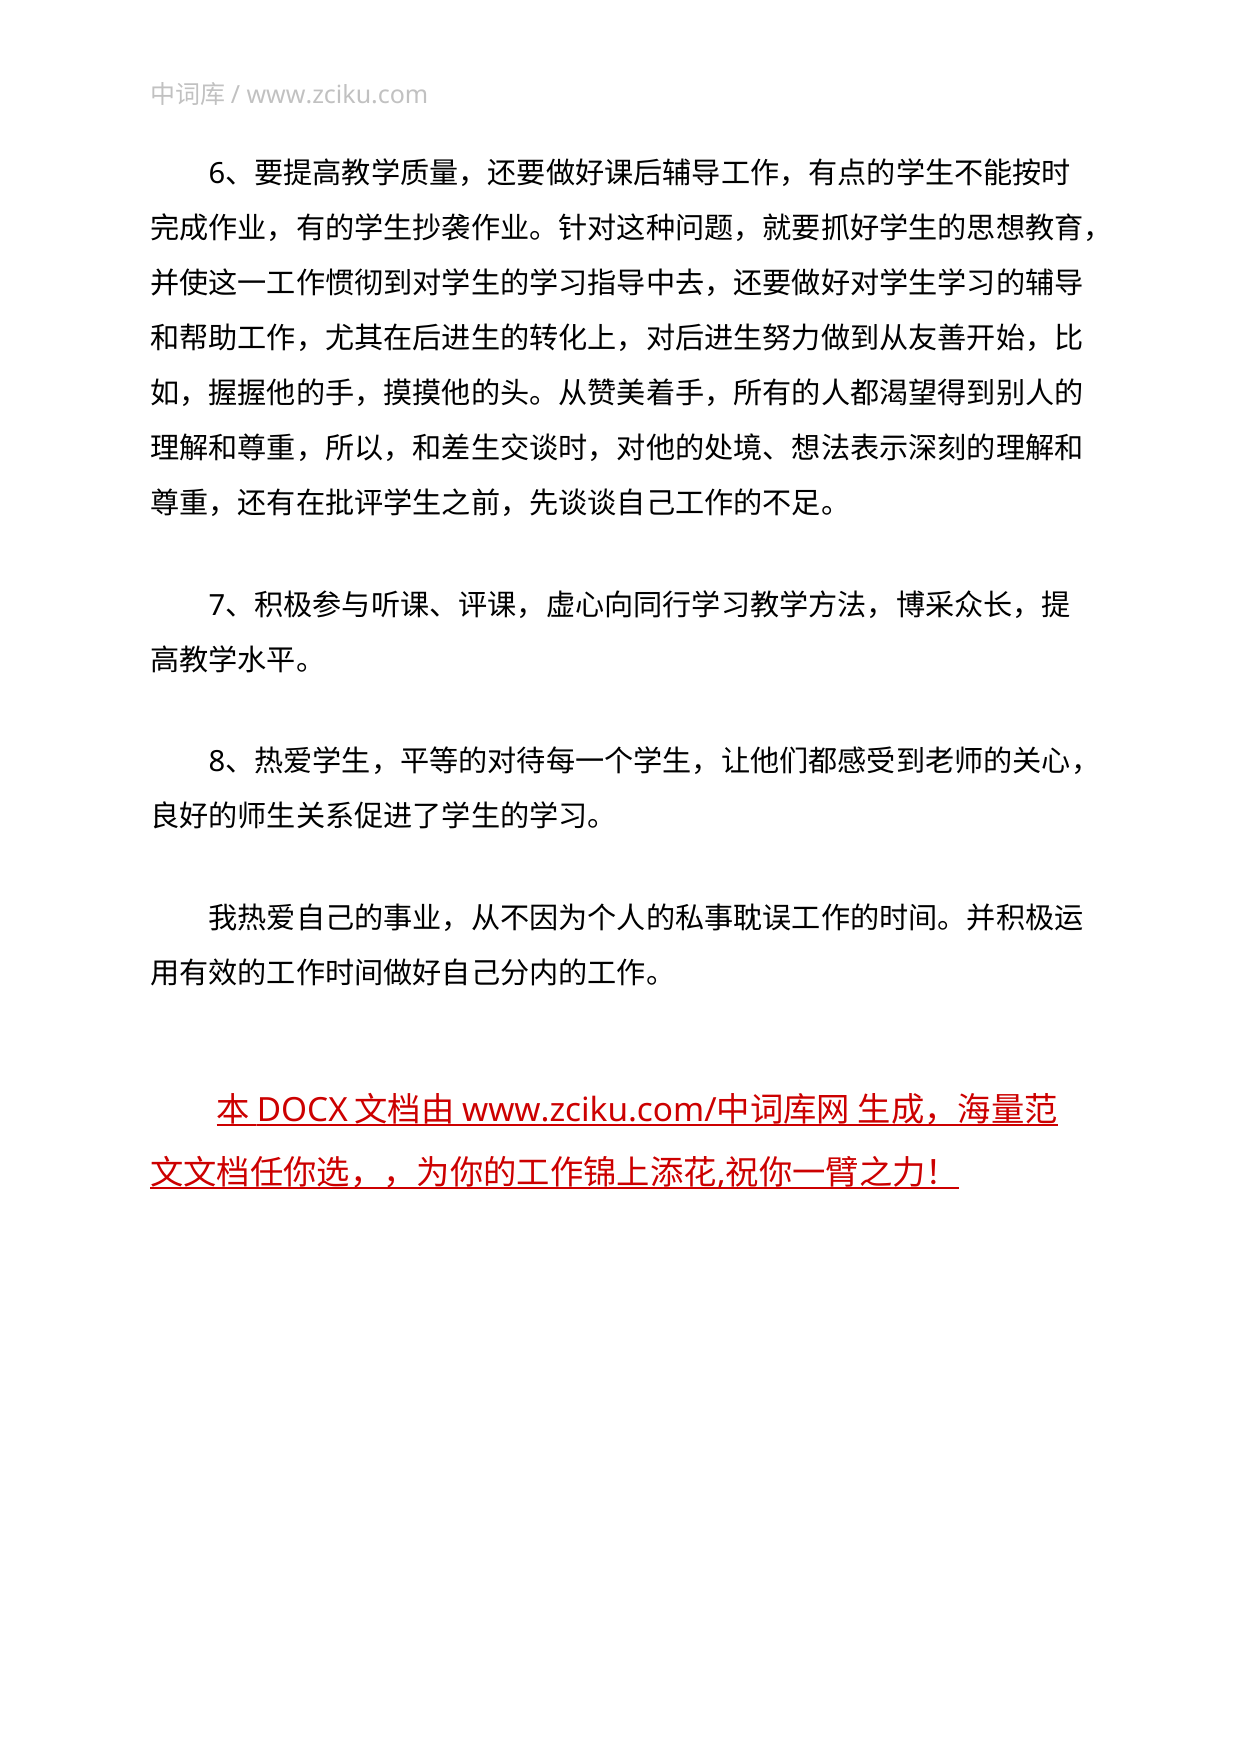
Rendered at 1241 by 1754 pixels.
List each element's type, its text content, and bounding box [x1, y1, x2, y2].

text 7、积极参与听课、评课，虚心向同行学习教学方法，博采众长，提高教学水平。 [150, 581, 1090, 678]
text 本DOCX文档由 www.zciku.com/中词库网 生成，海量范文文档任你选，，为你的工作锦上添花,祝你一臂之力！ [150, 1083, 1090, 1194]
text 8、热爱学生，平等的对待每一个学生，让他们都感受到老师的关心，良好的师生关系促进了学生的学习。 [150, 738, 1090, 835]
text 6、要提高教学质量，还要做好课后辅导工作，有点的学生不能按时完成作业，有的学生抄袭作业。针对这种问题，就要抓好学生的思想教育，并使这一工作惯彻到对学生的学习指导中去，还要做好对学生学习的辅导和帮助工作，尤其在后进生的转化上，对后进生努力做到从友善开始，比如，握握他的手，摸摸他的头。从赞美着手，所有的人都渴望得到别人的理解和尊重，所以，和差生交谈时，对他的处境、想法表示深刻的理解和尊重，还有在批评学生之前，先谈谈自己工作的不足。 [150, 150, 1090, 522]
text 我热爱自己的事业，从不因为个人的私事耽误工作的时间。并积极运用有效的工作时间做好自己分内的工作。 [150, 895, 1090, 992]
